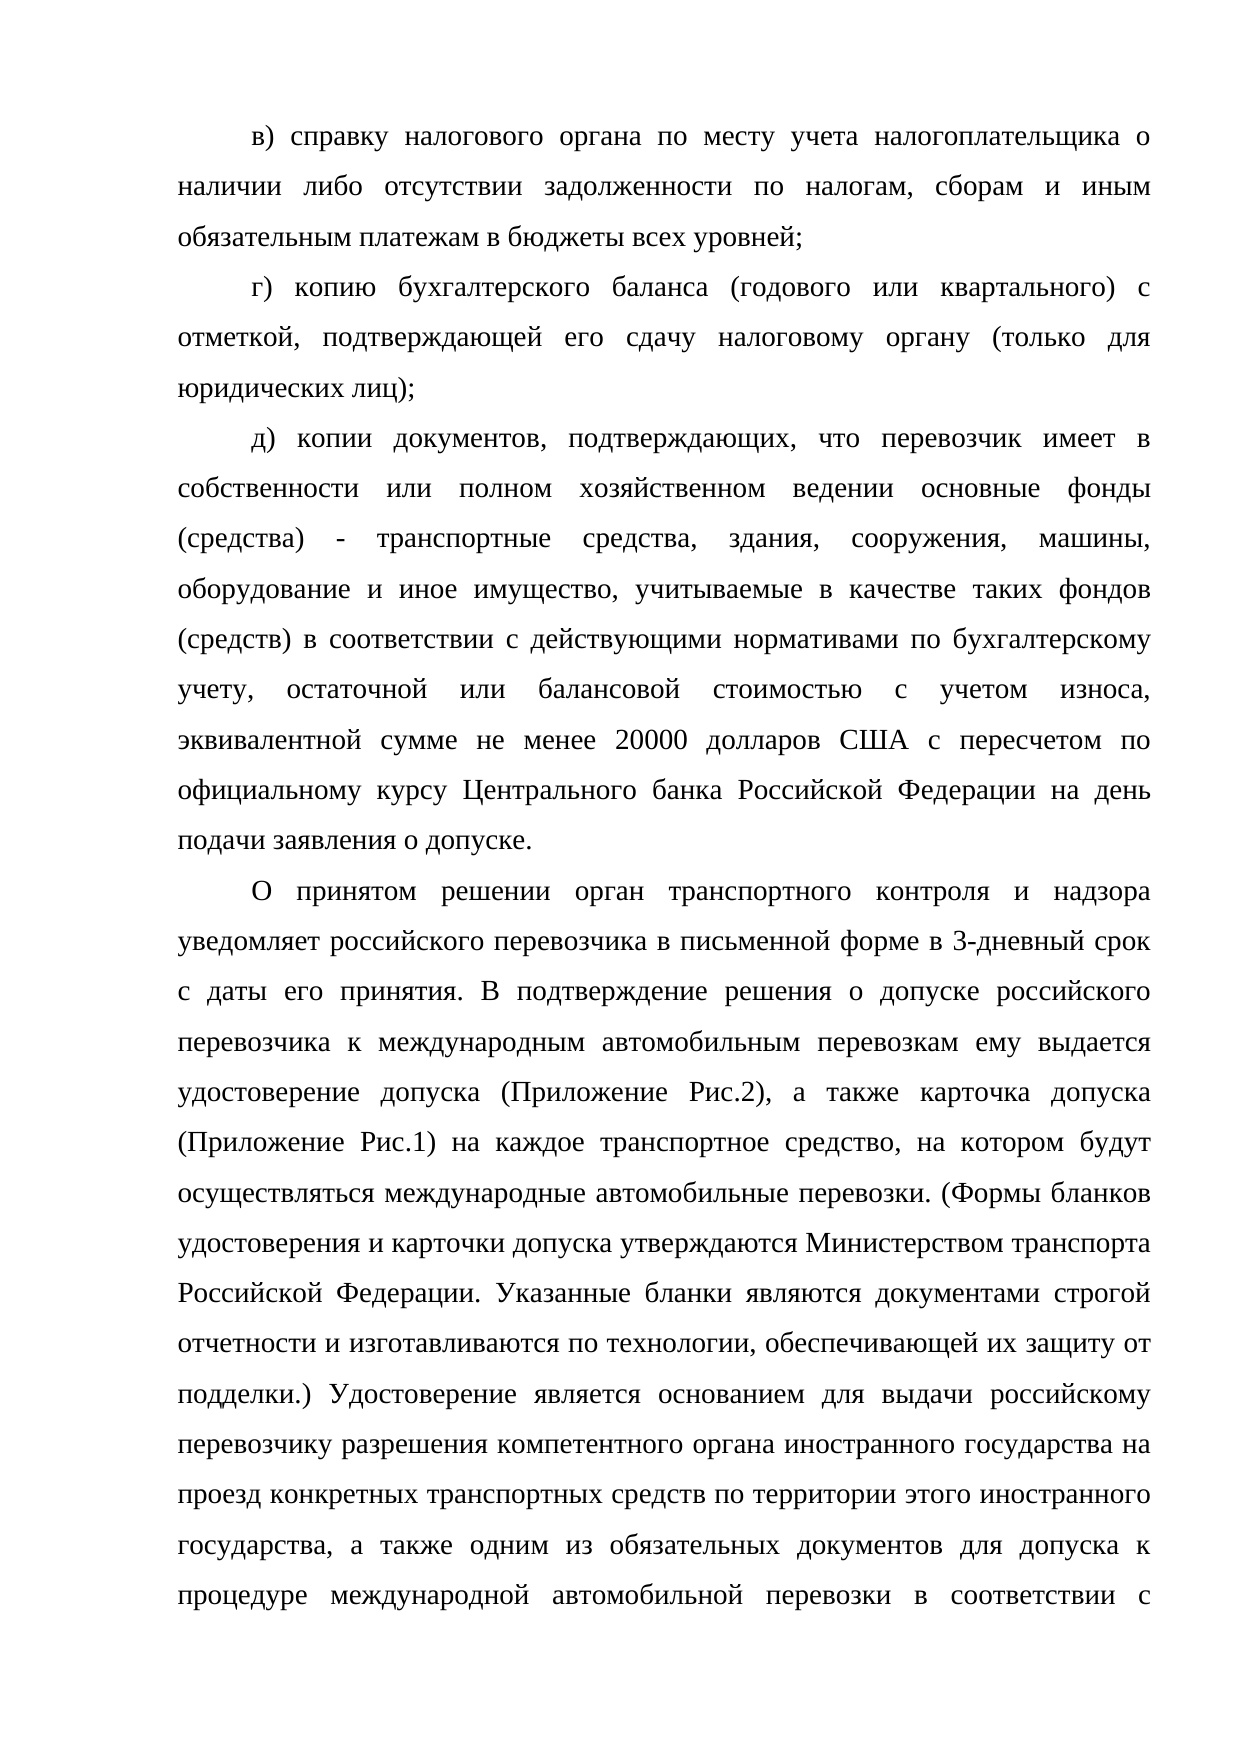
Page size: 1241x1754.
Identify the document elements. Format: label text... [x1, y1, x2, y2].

text д) копии документов, подтверждающих, что перевозчик имеет в собственности или полном хозяйственном ведении основные фонды (средства) - транспортные средства, здания, сооружения, машины, оборудование и иное имущество, учитываемые в качестве таких фондов (средств) в соответствии с действующими нормативами по бухгалтерскому учету, остаточной или балансовой стоимостью с учетом износа, эквивалентной сумме не менее 20000 долларов США с пересчетом по официальному курсу Центрального банка Российской Федерации на день подачи заявления о допуске. [177, 420, 1152, 856]
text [177, 873, 1152, 1611]
text г) копию бухгалтерского баланса (годового или квартального) с отметкой, подтверждающей его сдачу налоговому органу (только для юридических лиц); [177, 269, 1152, 403]
text в) справку налогового органа по месту учета налогоплательщика о наличии либо отсутствии задолженности по налогам, сборам и иным обязательным платежам в бюджеты всех уровней; [177, 118, 1152, 252]
